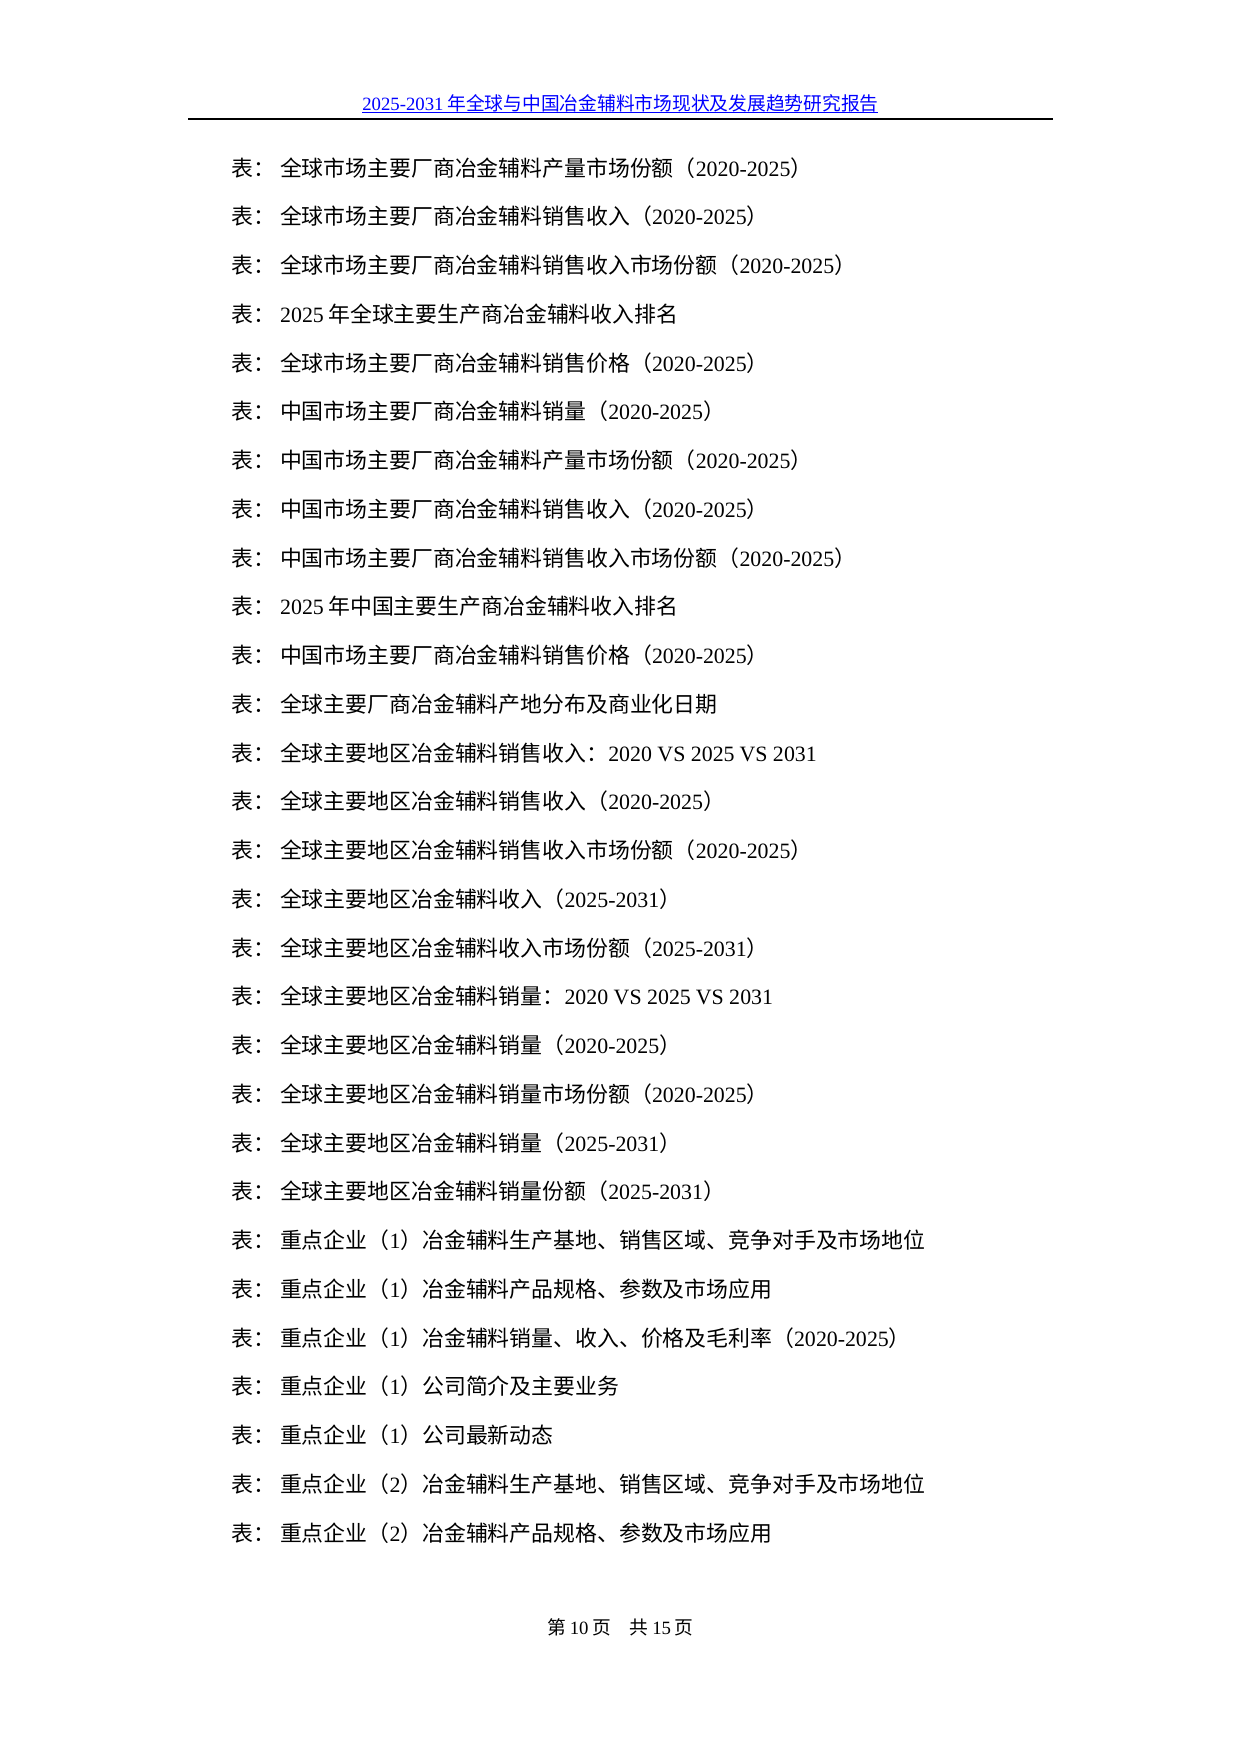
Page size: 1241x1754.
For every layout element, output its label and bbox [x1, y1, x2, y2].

text [187, 150, 1053, 1548]
